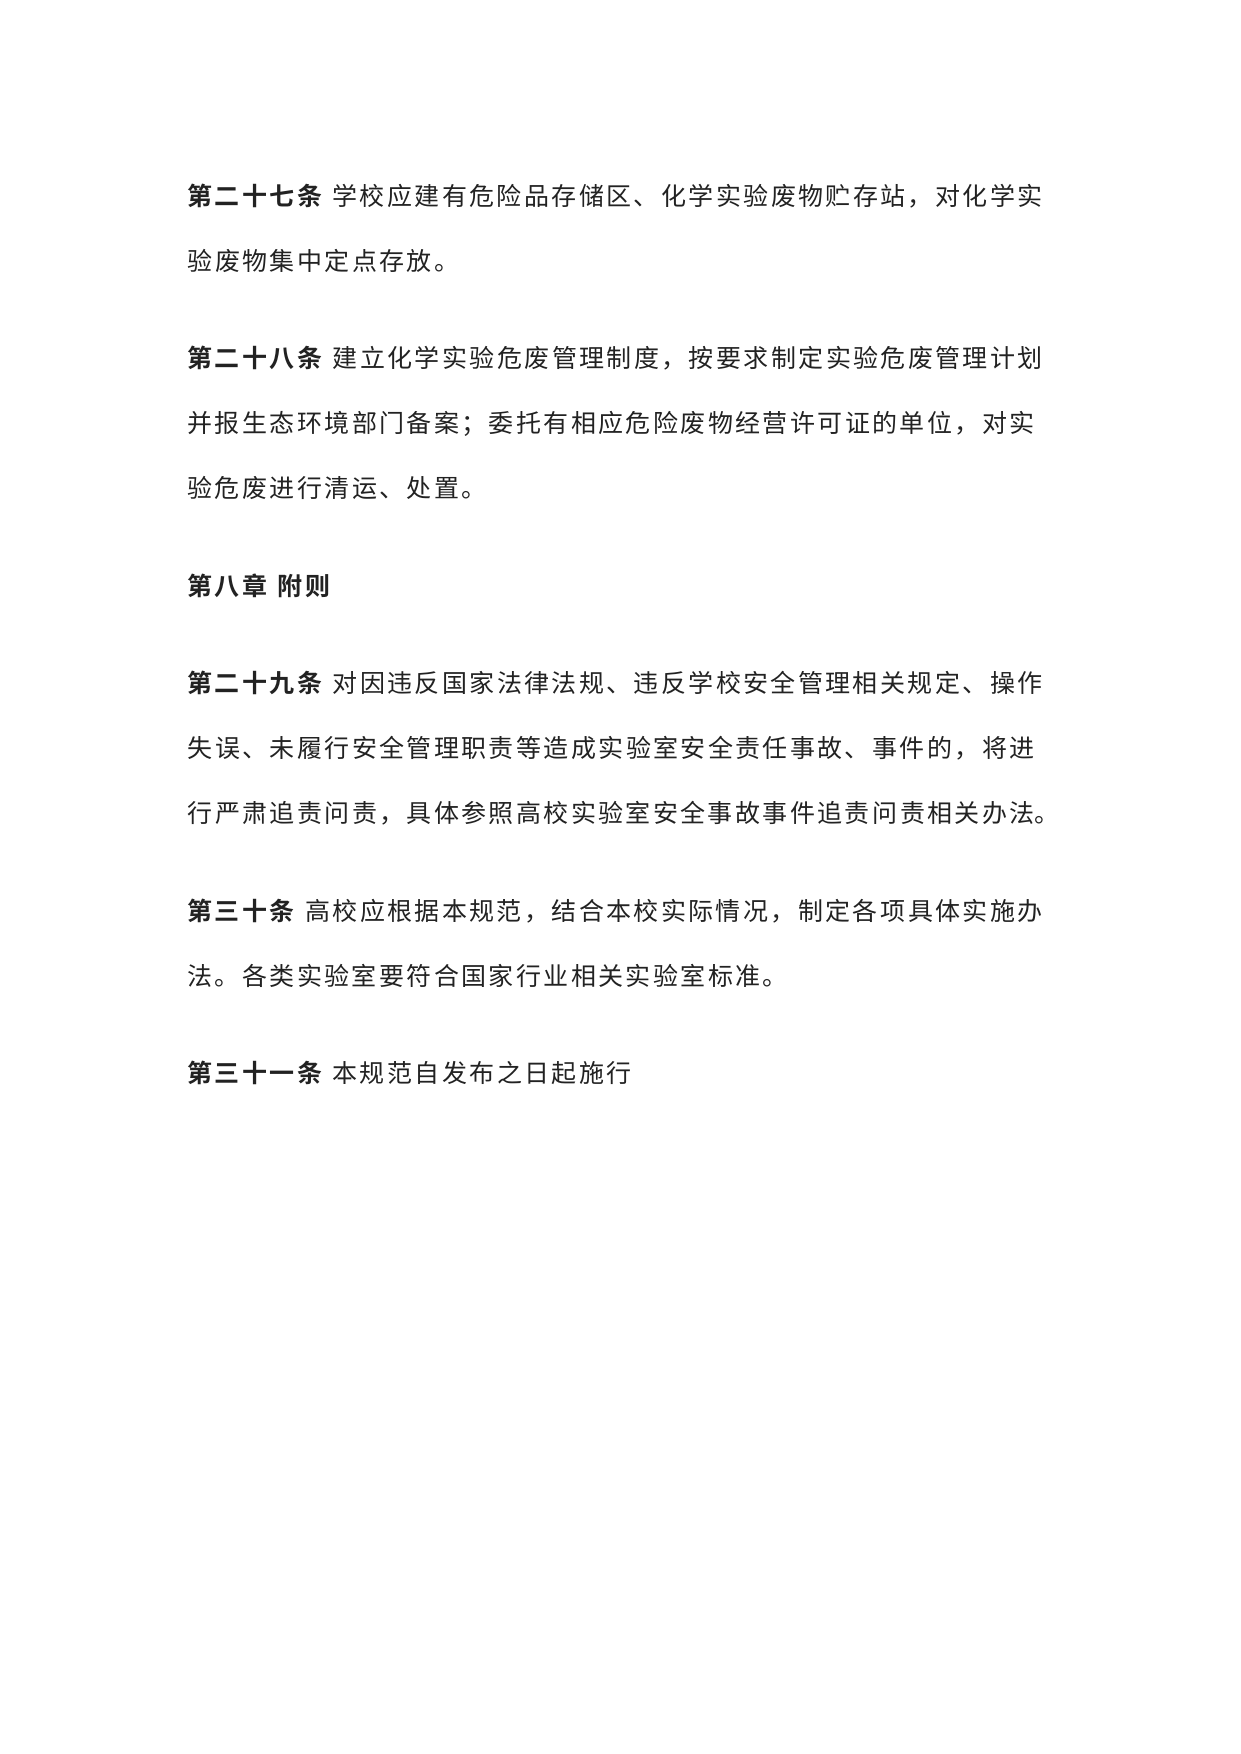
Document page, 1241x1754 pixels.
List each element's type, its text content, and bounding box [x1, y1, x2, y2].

text 第三十条 高校应根据本规范，结合本校实际情况，制定各项具体实施办法。各类实验室要符合国家行业相关实验室标准。 [187, 877, 1053, 1007]
text 第二十七条 学校应建有危险品存储区、化学实验废物贮存站，对化学实验废物集中定点存放。 [187, 162, 1053, 292]
text 第二十八条 建立化学实验危废管理制度，按要求制定实验危废管理计划并报生态环境部门备案；委托有相应危险废物经营许可证的单位，对实验危废进行清运、处置。 [187, 324, 1053, 519]
text 第三十一条 本规范自发布之日起施行 [187, 1039, 1053, 1104]
text 第二十九条 对因违反国家法律法规、违反学校安全管理相关规定、操作失误、未履行安全管理职责等造成实验室安全责任事故、事件的，将进行严肃追责问责，具体参照高校实验室安全事故事件追责问责相关办法。 [187, 649, 1053, 844]
text 第八章 附则 [187, 552, 1053, 617]
